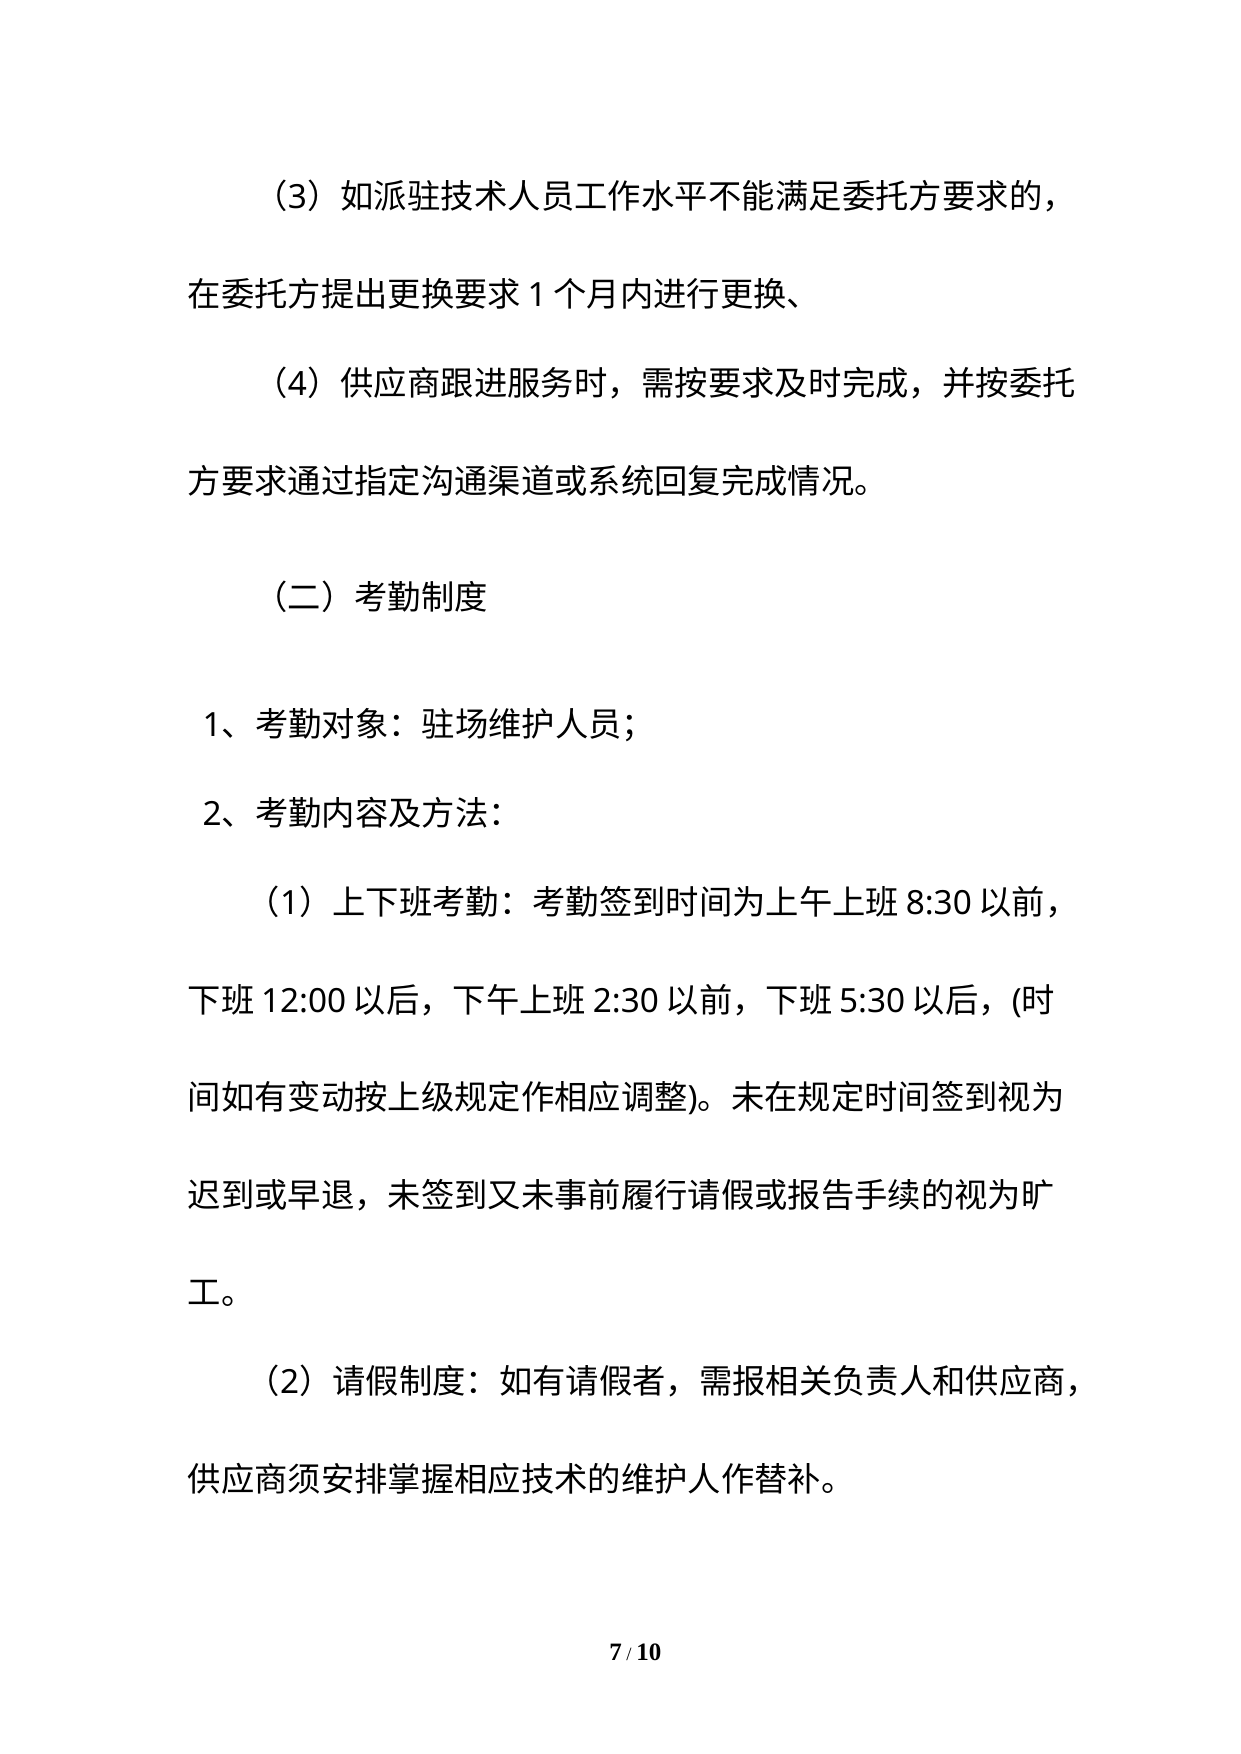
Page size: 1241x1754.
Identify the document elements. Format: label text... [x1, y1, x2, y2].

text （3）如派驻技术人员工作水平不能满足委托方要求的，在委托方提出更换要求1个月内进行更换、 [187, 162, 1078, 324]
text （2）请假制度：如有请假者，需报相关负责人和供应商，供应商须安排掌握相应技术的维护人作替补。 [187, 1347, 1078, 1509]
list 考勤对象：驻场维护人员； [202, 689, 1078, 754]
subtitle （二）考勤制度 [187, 562, 1078, 627]
text （1）上下班考勤：考勤签到时间为上午上班8:30以前，下班12:00以后，下午上班2:30以前，下班5:30以后，(时间如有变动按上级规定作相应调整)。未在规定时间签到视为迟到或早退，未签到又未事前履行请假或报告手续的视为旷工。 [187, 868, 1078, 1323]
list 考勤内容及方法： [202, 779, 1078, 844]
text （4）供应商跟进服务时，需按要求及时完成，并按委托方要求通过指定沟通渠道或系统回复完成情况。 [187, 349, 1078, 511]
